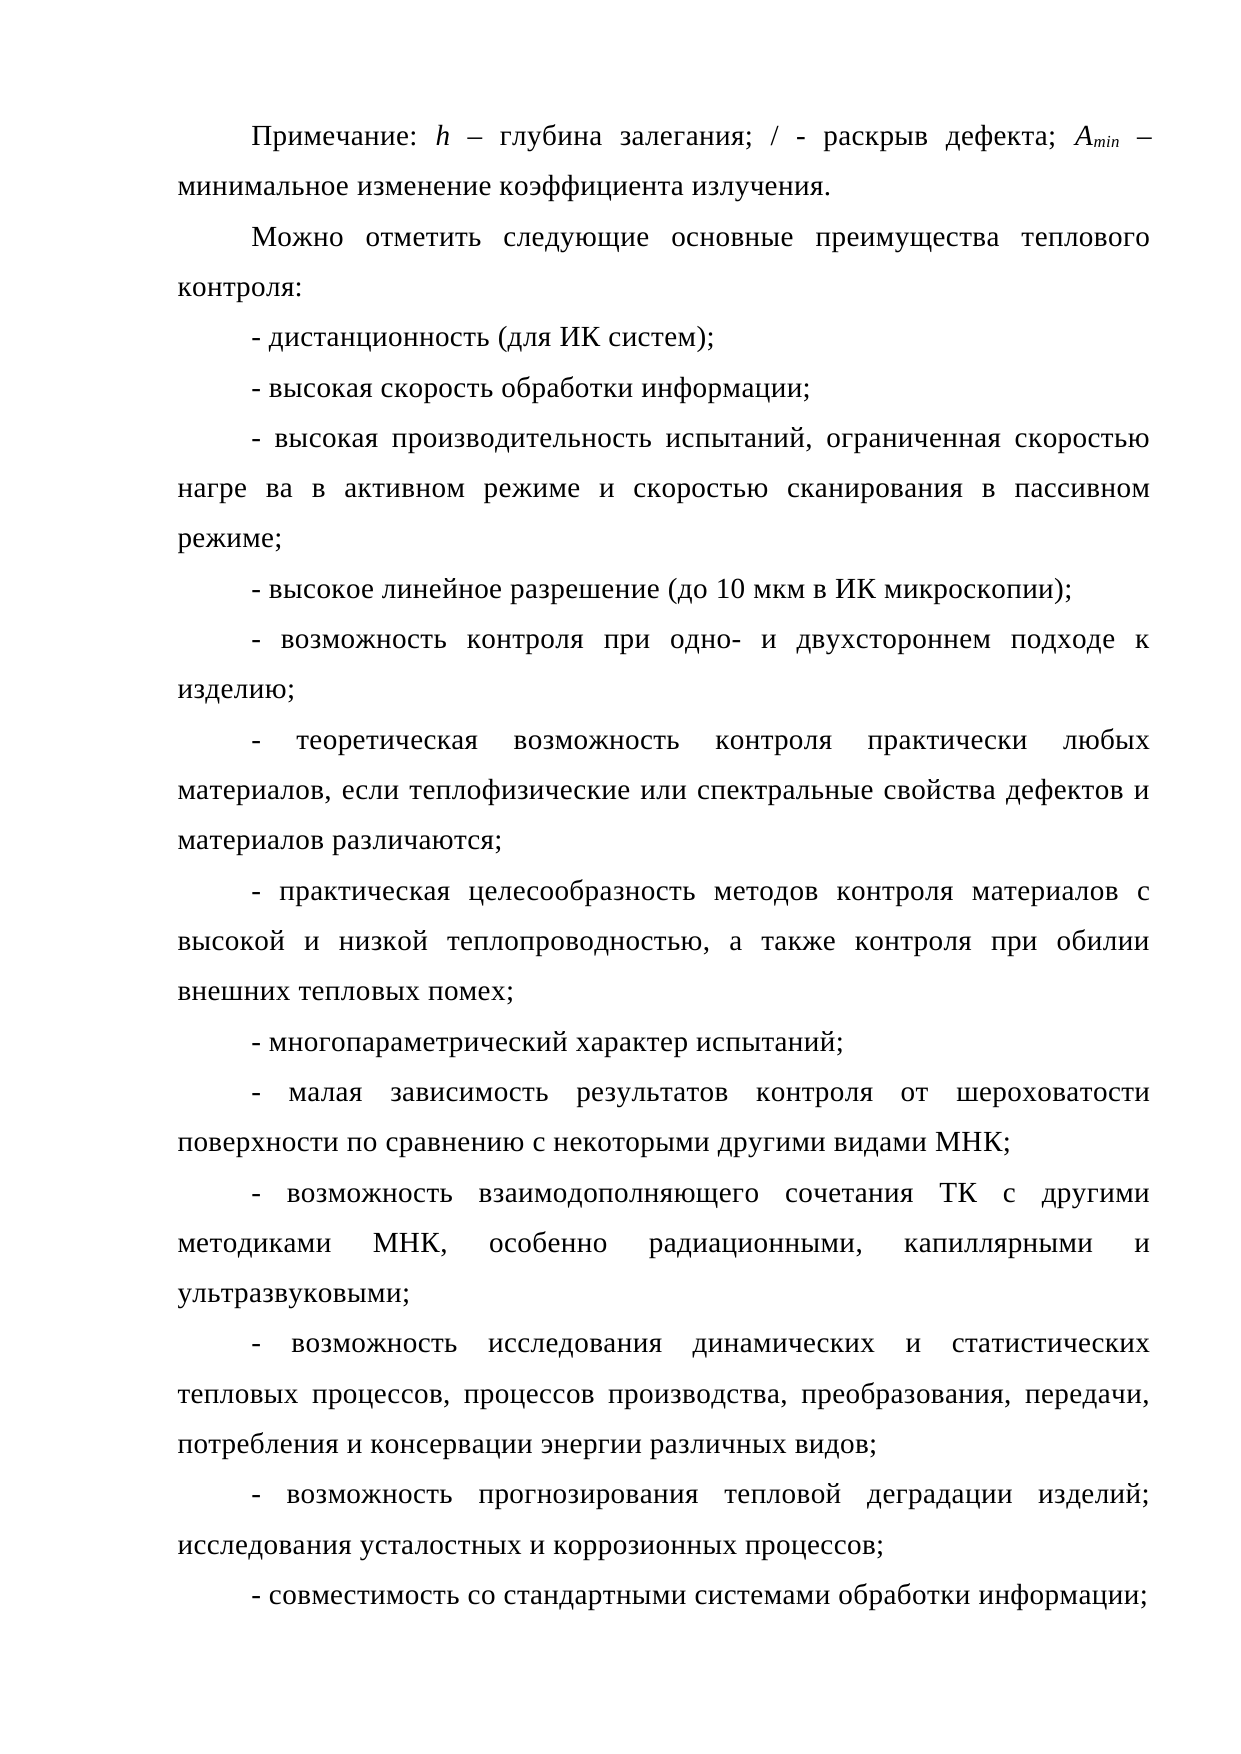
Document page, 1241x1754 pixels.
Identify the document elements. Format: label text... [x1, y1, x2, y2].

text Примечание: h – глубина залегания; / - раскрыв дефекта; Amin – минимальное изменение коэффициента излучения. [177, 118, 1152, 202]
text - высокая скорость обработки информации; [177, 370, 1152, 403]
text - возможность прогнозирования тепловой деградации изделий; исследования усталостных и коррозионных процессов; [177, 1477, 1152, 1560]
text - многопараметрический характер испытаний; [177, 1024, 1152, 1057]
text - практическая целесообразность методов контроля материалов с высокой и низкой теплопроводностью, а также контроля при обилии внешних тепловых помех; [177, 873, 1152, 1007]
text - теоретическая возможность контроля практически любых материалов, если теплофизические или спектральные свойства дефектов и материалов различаются; [177, 722, 1152, 856]
text - высокое линейное разрешение (до 10 мкм в ИК микроскопии); [177, 571, 1152, 604]
text - возможность контроля при одно- и двухстороннем подходе к изделию; [177, 621, 1152, 705]
text - возможность взаимодополняющего сочетания ТК с другими методиками МНК, особенно радиационными, капиллярными и ультразвуковыми; [177, 1175, 1152, 1309]
text - совместимость со стандартными системами обработки информации; [177, 1577, 1152, 1611]
text - высокая производительность испытаний, ограниченная скоростью нагре ва в активном режиме и скоростью сканирования в пассивном режиме; [177, 420, 1152, 554]
text - возможность исследования динамических и статистических тепловых процессов, процессов производства, преобразования, передачи, потребления и консервации энергии различных видов; [177, 1326, 1152, 1460]
text - дистанционность (для ИК систем); [177, 319, 1152, 353]
text Можно отметить следующие основные преимущества теплового контроля: [177, 219, 1152, 303]
text - малая зависимость результатов контроля от шероховатости поверхности по сравнению с некоторыми другими видами МНК; [177, 1074, 1152, 1158]
